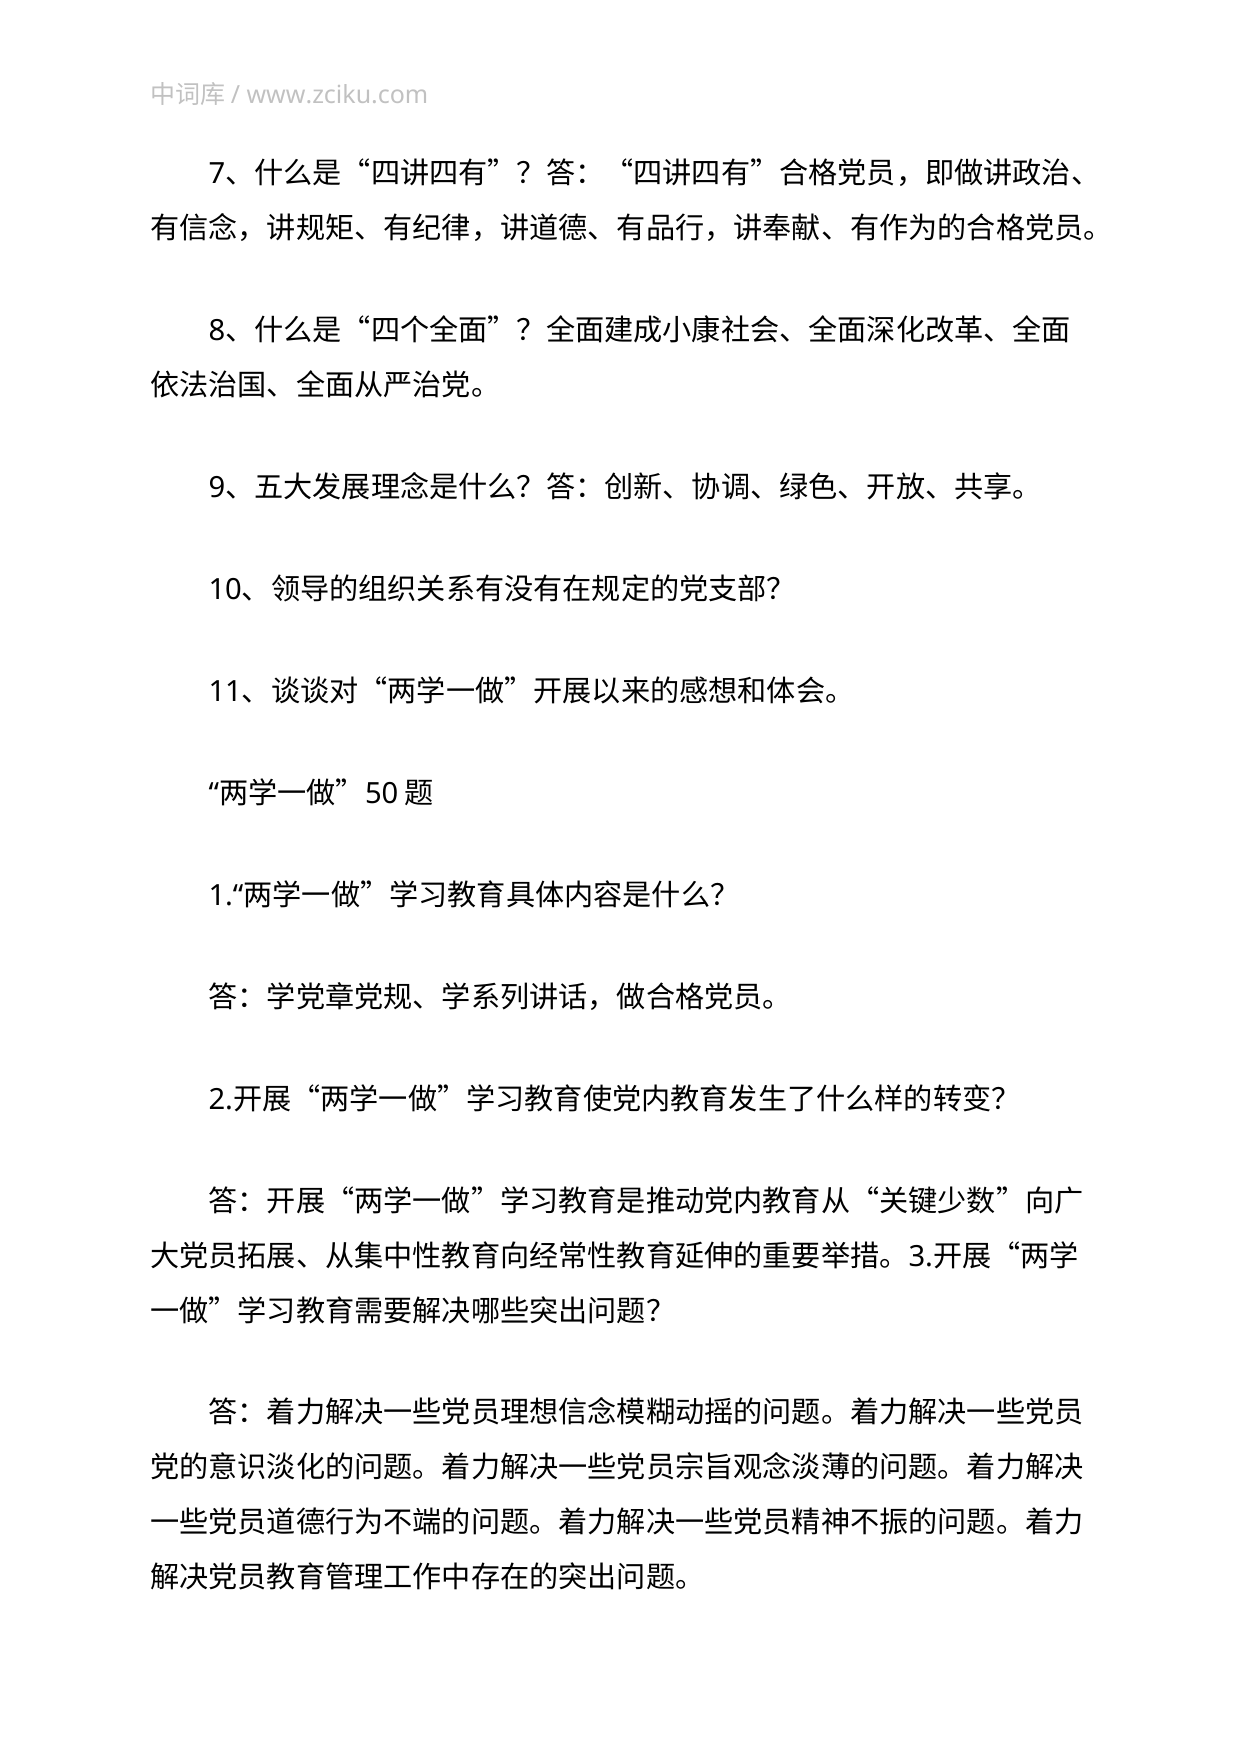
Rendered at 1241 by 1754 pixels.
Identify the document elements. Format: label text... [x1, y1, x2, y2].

text 8、什么是“四个全面”？全面建成小康社会、全面深化改革、全面依法治国、全面从严治党。 [150, 307, 1090, 404]
text 2.开展“两学一做”学习教育使党内教育发生了什么样的转变？ [150, 1075, 1090, 1118]
text 答：着力解决一些党员理想信念模糊动摇的问题。着力解决一些党员党的意识淡化的问题。着力解决一些党员宗旨观念淡薄的问题。着力解决一些党员道德行为不端的问题。着力解决一些党员精神不振的问题。着力解决党员教育管理工作中存在的突出问题。 [150, 1389, 1090, 1596]
text 10、领导的组织关系有没有在规定的党支部？ [150, 566, 1090, 608]
text 答：开展“两学一做”学习教育是推动党内教育从“关键少数”向广大党员拓展、从集中性教育向经常性教育延伸的重要举措。3.开展“两学一做”学习教育需要解决哪些突出问题？ [150, 1177, 1090, 1329]
text 9、五大发展理念是什么？答：创新、协调、绿色、开放、共享。 [150, 463, 1090, 506]
text 11、谈谈对“两学一做”开展以来的感想和体会。 [150, 667, 1090, 710]
text 1.“两学一做”学习教育具体内容是什么？ [150, 871, 1090, 914]
text 答：学党章党规、学系列讲话，做合格党员。 [150, 973, 1090, 1016]
text 7、什么是“四讲四有”？答：“四讲四有”合格党员，即做讲政治、有信念，讲规矩、有纪律，讲道德、有品行，讲奉献、有作为的合格党员。 [150, 150, 1090, 247]
text “两学一做”50题 [150, 769, 1090, 812]
